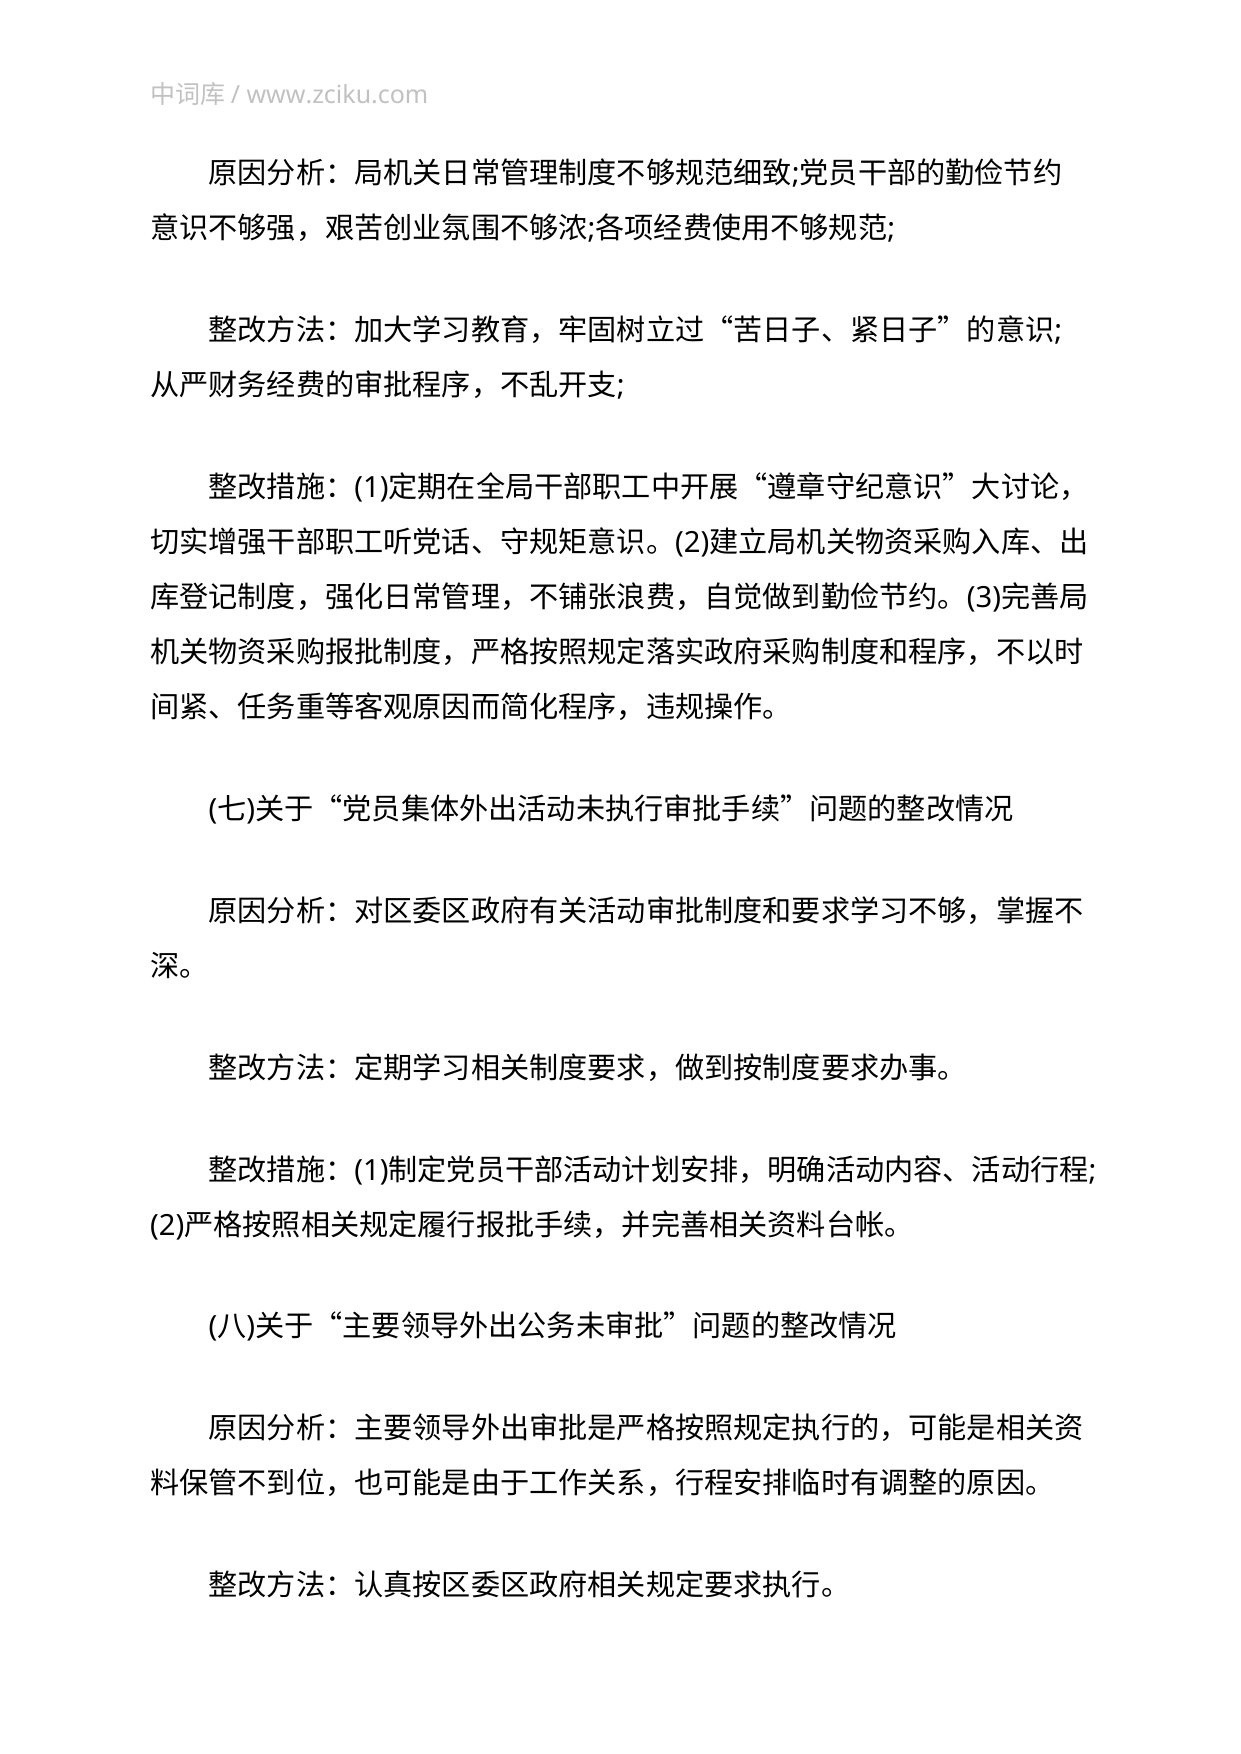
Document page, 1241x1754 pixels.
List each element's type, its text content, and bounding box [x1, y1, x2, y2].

text 原因分析：主要领导外出审批是严格按照规定执行的，可能是相关资料保管不到位，也可能是由于工作关系，行程安排临时有调整的原因。 [150, 1405, 1090, 1502]
text 整改方法：定期学习相关制度要求，做到按制度要求办事。 [150, 1044, 1090, 1087]
text 原因分析：对区委区政府有关活动审批制度和要求学习不够，掌握不深。 [150, 888, 1090, 985]
text 整改措施：(1)制定党员干部活动计划安排，明确活动内容、活动行程;(2)严格按照相关规定履行报批手续，并完善相关资料台帐。 [150, 1146, 1090, 1243]
text (七)关于“党员集体外出活动未执行审批手续”问题的整改情况 [150, 786, 1090, 828]
text 整改措施：(1)定期在全局干部职工中开展“遵章守纪意识”大讨论，切实增强干部职工听党话、守规矩意识。(2)建立局机关物资采购入库、出库登记制度，强化日常管理，不铺张浪费，自觉做到勤俭节约。(3)完善局机关物资采购报批制度，严格按照规定落实政府采购制度和程序，不以时间紧、任务重等客观原因而简化程序，违规操作。 [150, 464, 1090, 726]
text 整改方法：认真按区委区政府相关规定要求执行。 [150, 1562, 1090, 1604]
text 整改方法：加大学习教育，牢固树立过“苦日子、紧日子”的意识;从严财务经费的审批程序，不乱开支; [150, 307, 1090, 404]
text (八)关于“主要领导外出公务未审批”问题的整改情况 [150, 1303, 1090, 1345]
text 原因分析：局机关日常管理制度不够规范细致;党员干部的勤俭节约意识不够强，艰苦创业氛围不够浓;各项经费使用不够规范; [150, 150, 1090, 247]
